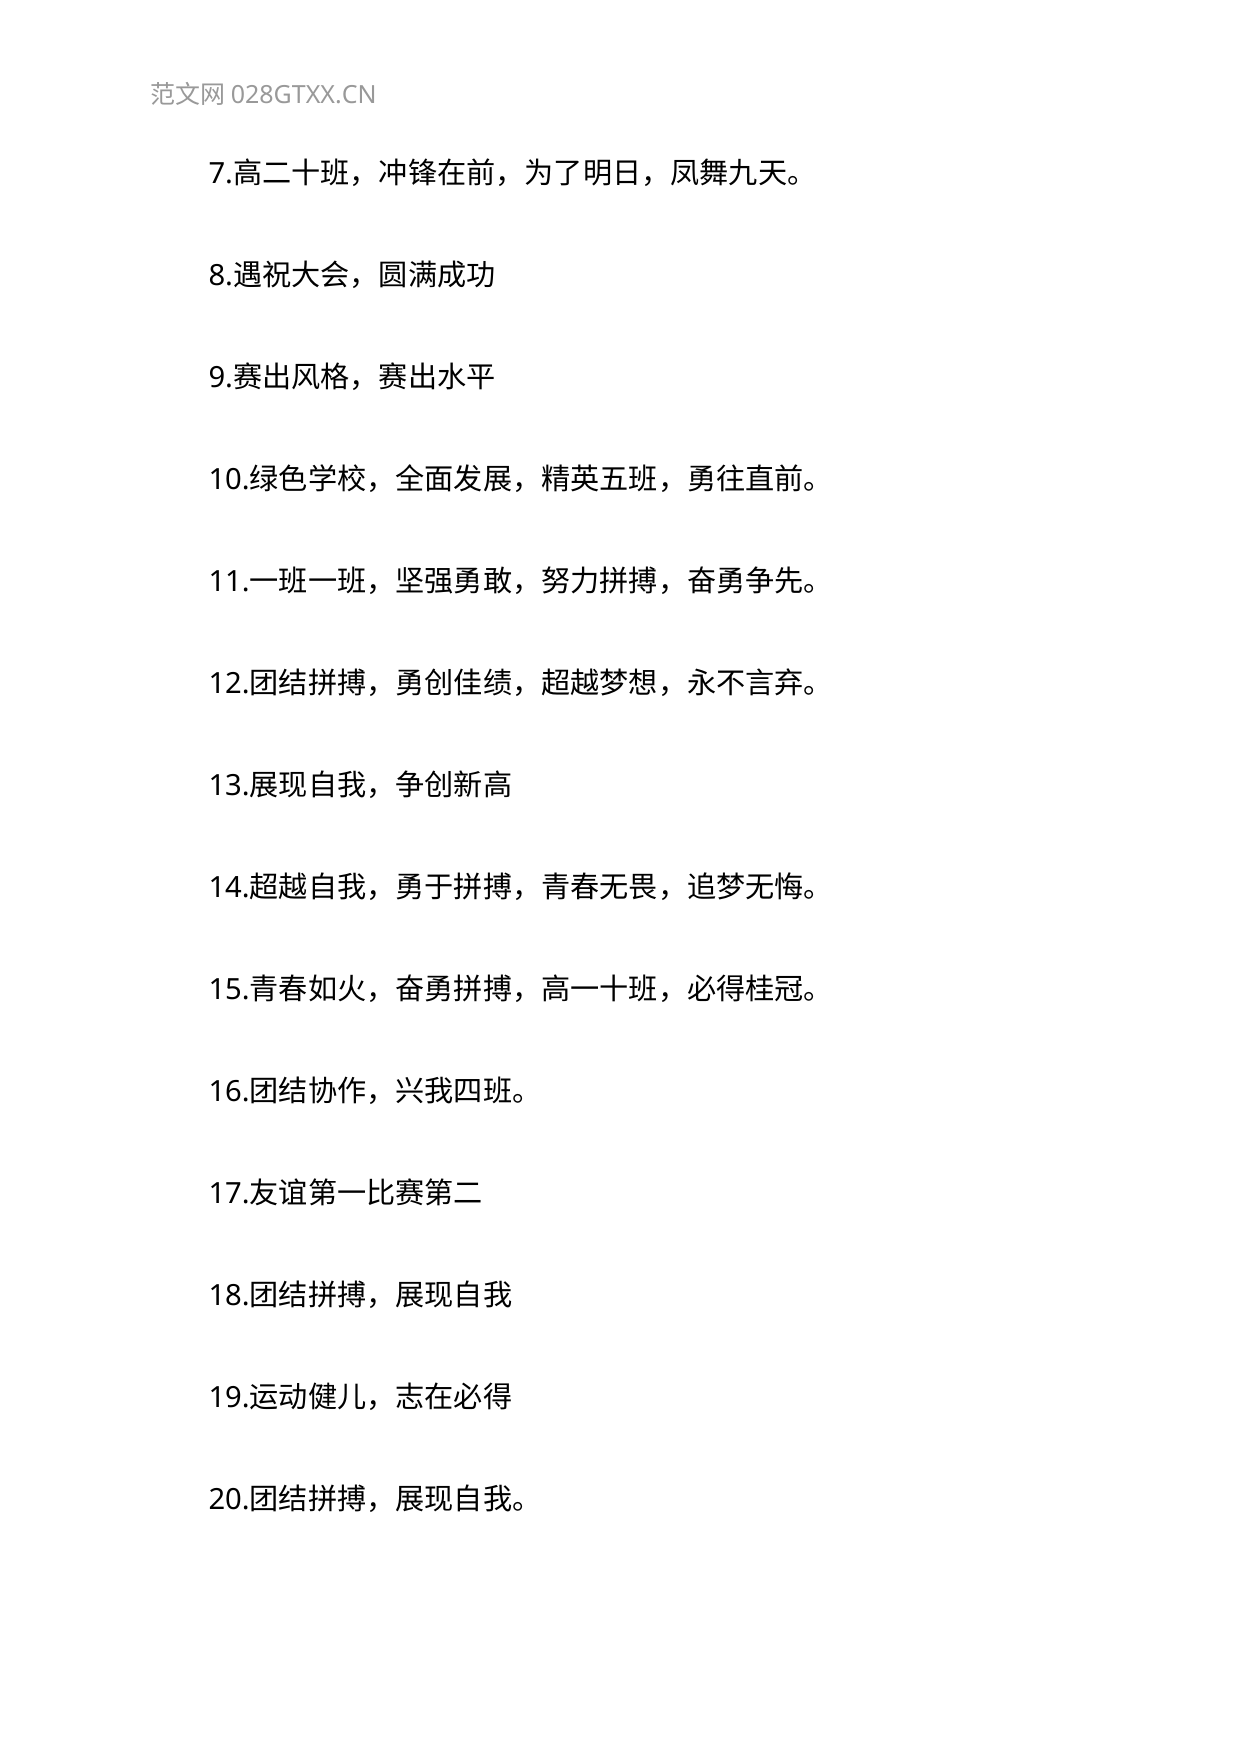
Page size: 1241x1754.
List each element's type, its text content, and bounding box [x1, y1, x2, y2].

text 11.一班一班，坚强勇敢，努力拼搏，奋勇争先。 [150, 558, 1090, 600]
text 13.展现自我，争创新高 [150, 762, 1090, 804]
text 12.团结拼搏，勇创佳绩，超越梦想，永不言弃。 [150, 660, 1090, 702]
text 8.遇祝大会，圆满成功 [150, 252, 1090, 294]
text 9.赛出风格，赛出水平 [150, 354, 1090, 396]
text 16.团结协作，兴我四班。 [150, 1068, 1090, 1110]
text 15.青春如火，奋勇拼搏，高一十班，必得桂冠。 [150, 966, 1090, 1008]
text 19.运动健儿，志在必得 [150, 1374, 1090, 1416]
text 7.高二十班，冲锋在前，为了明日，凤舞九天。 [150, 150, 1090, 192]
text 14.超越自我，勇于拼搏，青春无畏，追梦无悔。 [150, 864, 1090, 906]
text 20.团结拼搏，展现自我。 [150, 1476, 1090, 1518]
text 10.绿色学校，全面发展，精英五班，勇往直前。 [150, 456, 1090, 498]
text 18.团结拼搏，展现自我 [150, 1272, 1090, 1314]
text 17.友谊第一比赛第二 [150, 1170, 1090, 1212]
